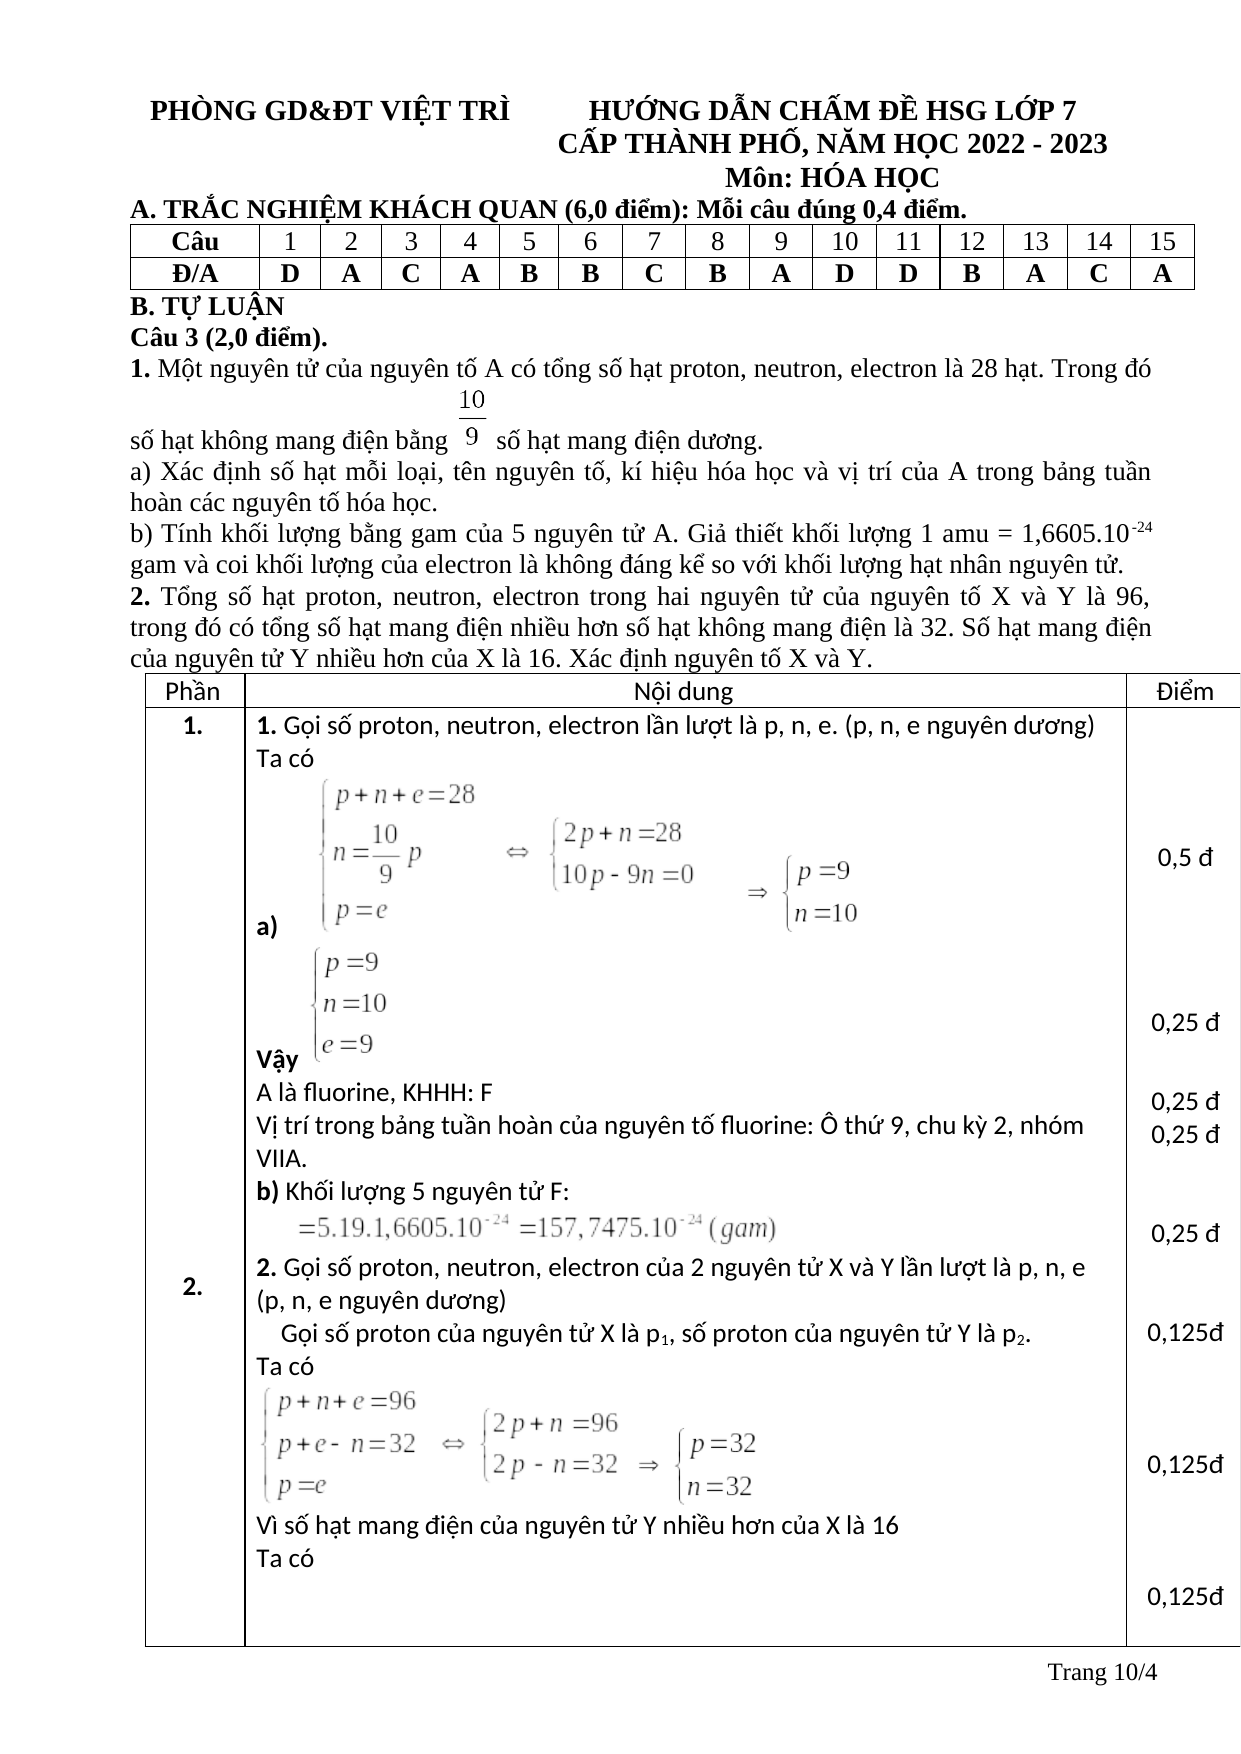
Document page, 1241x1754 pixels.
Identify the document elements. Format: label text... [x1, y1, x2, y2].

table_cell C [623, 258, 685, 289]
table_cell D [260, 258, 320, 289]
table_header 8 [686, 225, 749, 257]
table_header Nội dung [246, 674, 1126, 707]
table_cell B [686, 258, 749, 289]
table_header 14 [1068, 225, 1130, 257]
table_cell A [1004, 258, 1067, 289]
table_header Điểm [1127, 674, 1240, 707]
text 2. Tổng số hạt proton, neutron, electron trong hai nguyên tử của nguyên tố X và Y là 96, trong đó có tổng số hạt mang điện nhiều hơn số hạt không mang điện là 32. Số hạt mang điện của nguyên tử Y nhiều hơn của X là 16. Xác định nguyên tố X và Y. [130, 580, 1152, 673]
text a) Xác định số hạt mỗi loại, tên nguyên tố, kí hiệu hóa học và vị trí của A trong bảng tuần hoàn các nguyên tố hóa học. [130, 455, 1152, 517]
table_header 13 [1004, 225, 1067, 257]
table_cell A [1131, 258, 1194, 289]
text A. TRẮC NGHIỆM KHÁCH QUAN (6,0 điểm): Mỗi câu đúng 0,4 điểm. [130, 193, 1157, 224]
table_cell C [1068, 258, 1130, 289]
table_header 9 [750, 225, 812, 257]
table_header 15 [1131, 225, 1194, 257]
table_cell B [941, 258, 1003, 289]
table_header 2 [321, 225, 381, 257]
text b) Tính khối lượng bằng gam của 5 nguyên tử A. Giả thiết khối lượng 1 amu = 1,6605.10-24 gam và coi khối lượng của electron là không đáng kể so với khối lượng hạt nhân nguyên tử. [130, 517, 1152, 580]
table_header 5 [500, 225, 558, 257]
table_cell 1. 2. [146, 708, 244, 1646]
table_header 11 [877, 225, 939, 257]
table_header PHÒNG GD&ĐT VIỆT TRÌ [132, 93, 529, 193]
table_cell A [750, 258, 812, 289]
table_header Câu [131, 225, 259, 257]
table_header 10 [813, 225, 876, 257]
table_header 4 [441, 225, 499, 257]
table_header 1 [260, 225, 320, 257]
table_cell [246, 708, 1126, 1646]
table_header 6 [559, 225, 622, 257]
table_header 12 [941, 225, 1003, 257]
table_cell B [500, 258, 558, 289]
text 1. Một nguyên tử của nguyên tố A có tổng số hạt proton, neutron, electron là 28 hạt. Trong đó số hạt không mang điện bằng số hạt mang điện dương. [130, 352, 1152, 455]
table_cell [1127, 708, 1240, 1646]
table_cell A [321, 258, 381, 289]
table_cell A [441, 258, 499, 289]
text Câu 3 (2,0 điểm). [130, 321, 1152, 352]
table_cell B [559, 258, 622, 289]
table_cell Đ/A [131, 258, 259, 289]
table_header Phần [146, 674, 244, 707]
table_header 7 [623, 225, 685, 257]
table_cell C [382, 258, 440, 289]
table_cell D [877, 258, 939, 289]
table_header HƯỚNG DẪN CHẤM ĐỀ HSG LỚP 7 CẤP THÀNH PHỐ, NĂM HỌC 2022 - 2023 Môn: HÓA HỌC [529, 93, 1137, 193]
table_header 3 [382, 225, 440, 257]
text B. tự luận [130, 290, 1152, 321]
table_cell D [813, 258, 876, 289]
